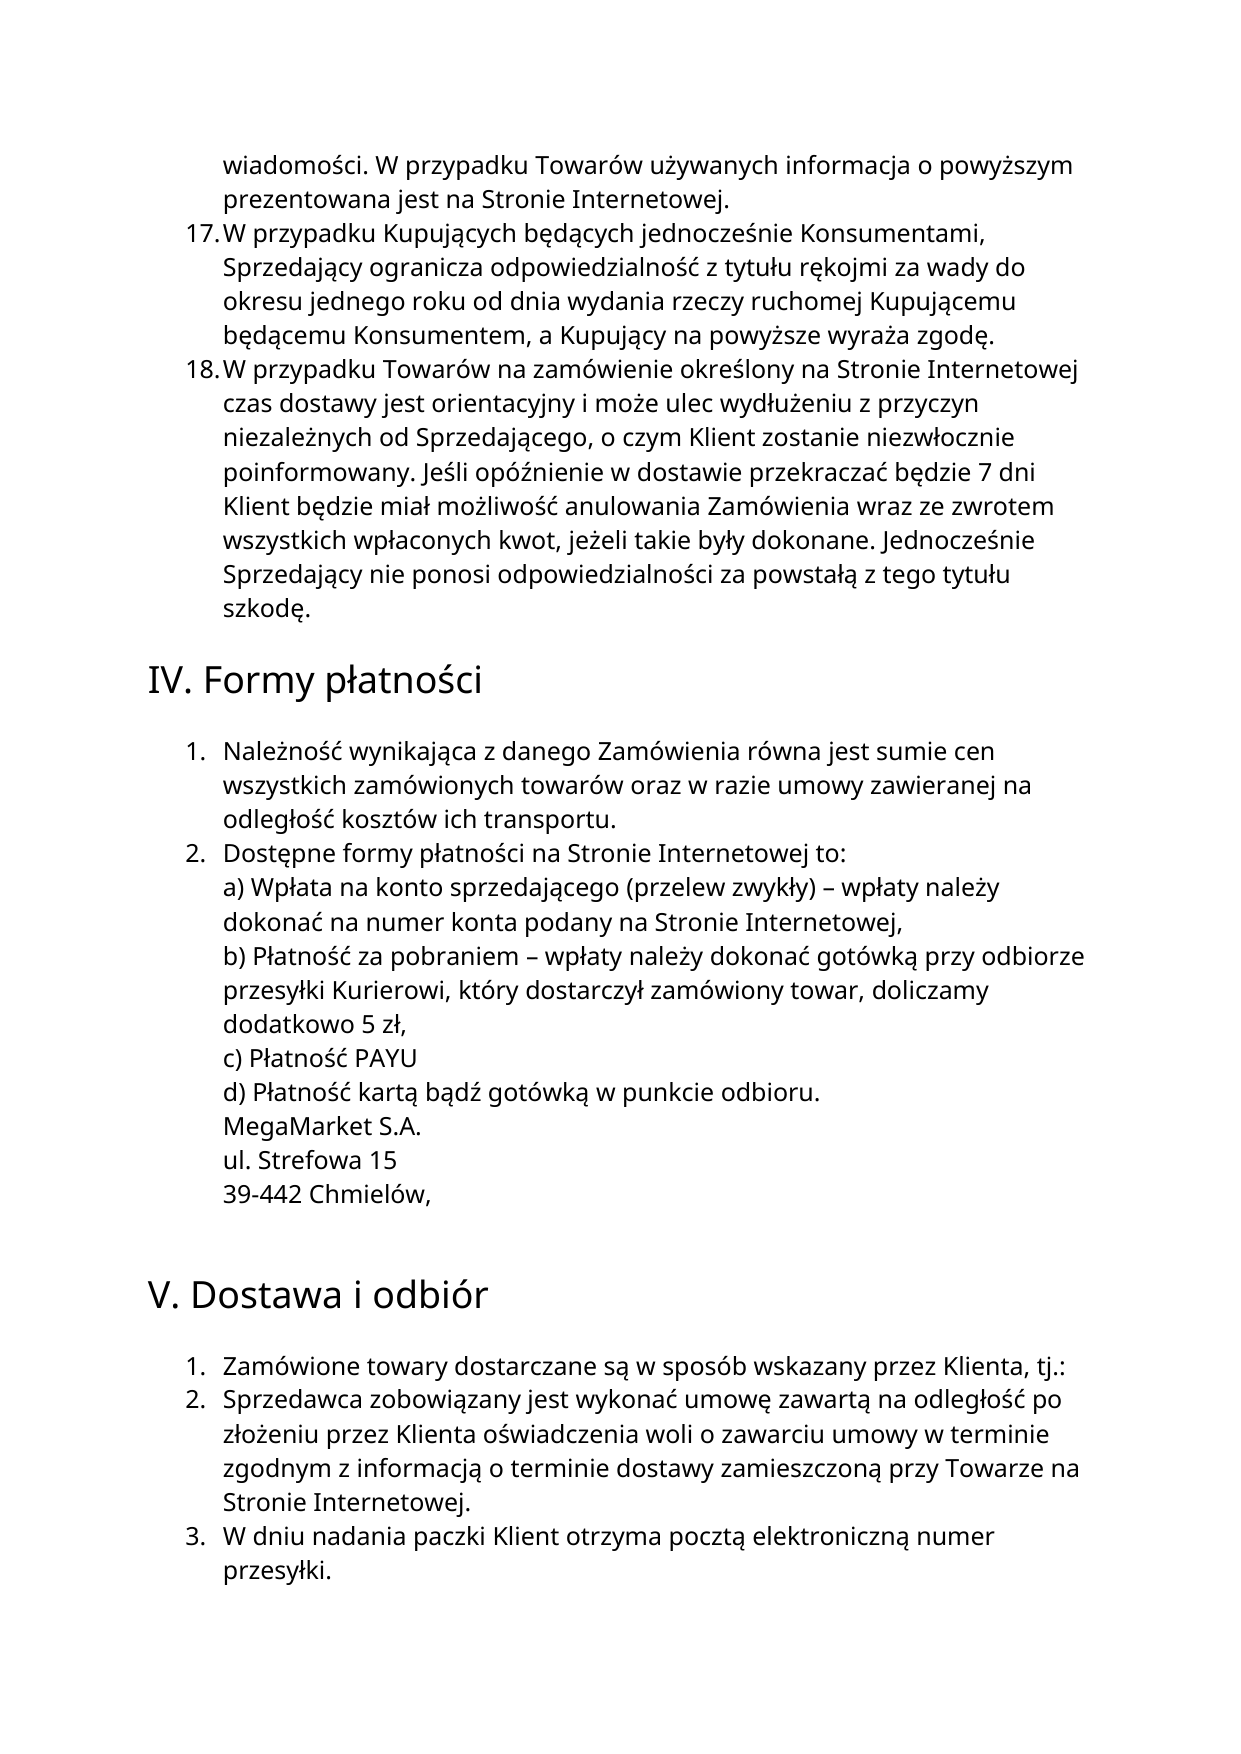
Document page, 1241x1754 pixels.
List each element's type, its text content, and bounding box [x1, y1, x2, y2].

list W przypadku Kupujących będących jednocześnie Konsumentami, Sprzedający ogranicza odpowiedzialność z tytułu rękojmi za wady do okresu jednego roku od dnia wydania rzeczy ruchomej Kupującemu będącemu Konsumentem, a Kupujący na powyższe wyraża zgodę. [185, 216, 1093, 352]
list Należność wynikająca z danego Zamówienia równa jest sumie cen wszystkich zamówionych towarów oraz w razie umowy zawieranej na odległość kosztów ich transportu. [185, 734, 1093, 836]
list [185, 148, 1093, 216]
list W przypadku Towarów na zamówienie określony na Stronie Internetowej czas dostawy jest orientacyjny i może ulec wydłużeniu z przyczyn niezależnych od Sprzedającego, o czym Klient zostanie niezwłocznie poinformowany. Jeśli opóźnienie w dostawie przekraczać będzie 7 dni Klient będzie miał możliwość anulowania Zamówienia wraz ze zwrotem wszystkich wpłaconych kwot, jeżeli takie były dokonane. Jednocześnie Sprzedający nie ponosi odpowiedzialności za powstałą z tego tytułu szkodę. [185, 352, 1093, 624]
list Dostępne formy płatności na Stronie Internetowej to: a) Wpłata na konto sprzedającego (przelew zwykły) – wpłaty należy dokonać na numer konta podany na Stronie Internetowej, b) Płatność za pobraniem – wpłaty należy dokonać gotówką przy odbiorze przesyłki Kurierowi, który dostarczył zamówiony towar, doliczamy dodatkowo 5 zł, c) Płatność PAYU d) Płatność kartą bądź gotówką w punkcie odbioru. MegaMarket S.A. ul. Strefowa 15 39-442 Chmielów, [185, 836, 1093, 1239]
text IV. Formy płatności [148, 654, 1093, 705]
list W dniu nadania paczki Klient otrzyma pocztą elektroniczną numer przesyłki. [185, 1518, 1093, 1587]
text V. Dostawa i odbiór [148, 1268, 1093, 1319]
list Sprzedawca zobowiązany jest wykonać umowę zawartą na odległość po złożeniu przez Klienta oświadczenia woli o zawarciu umowy w terminie zgodnym z informacją o terminie dostawy zamieszczoną przy Towarze na Stronie Internetowej. [185, 1382, 1093, 1518]
list Zamówione towary dostarczane są w sposób wskazany przez Klienta, tj.: [185, 1348, 1093, 1382]
